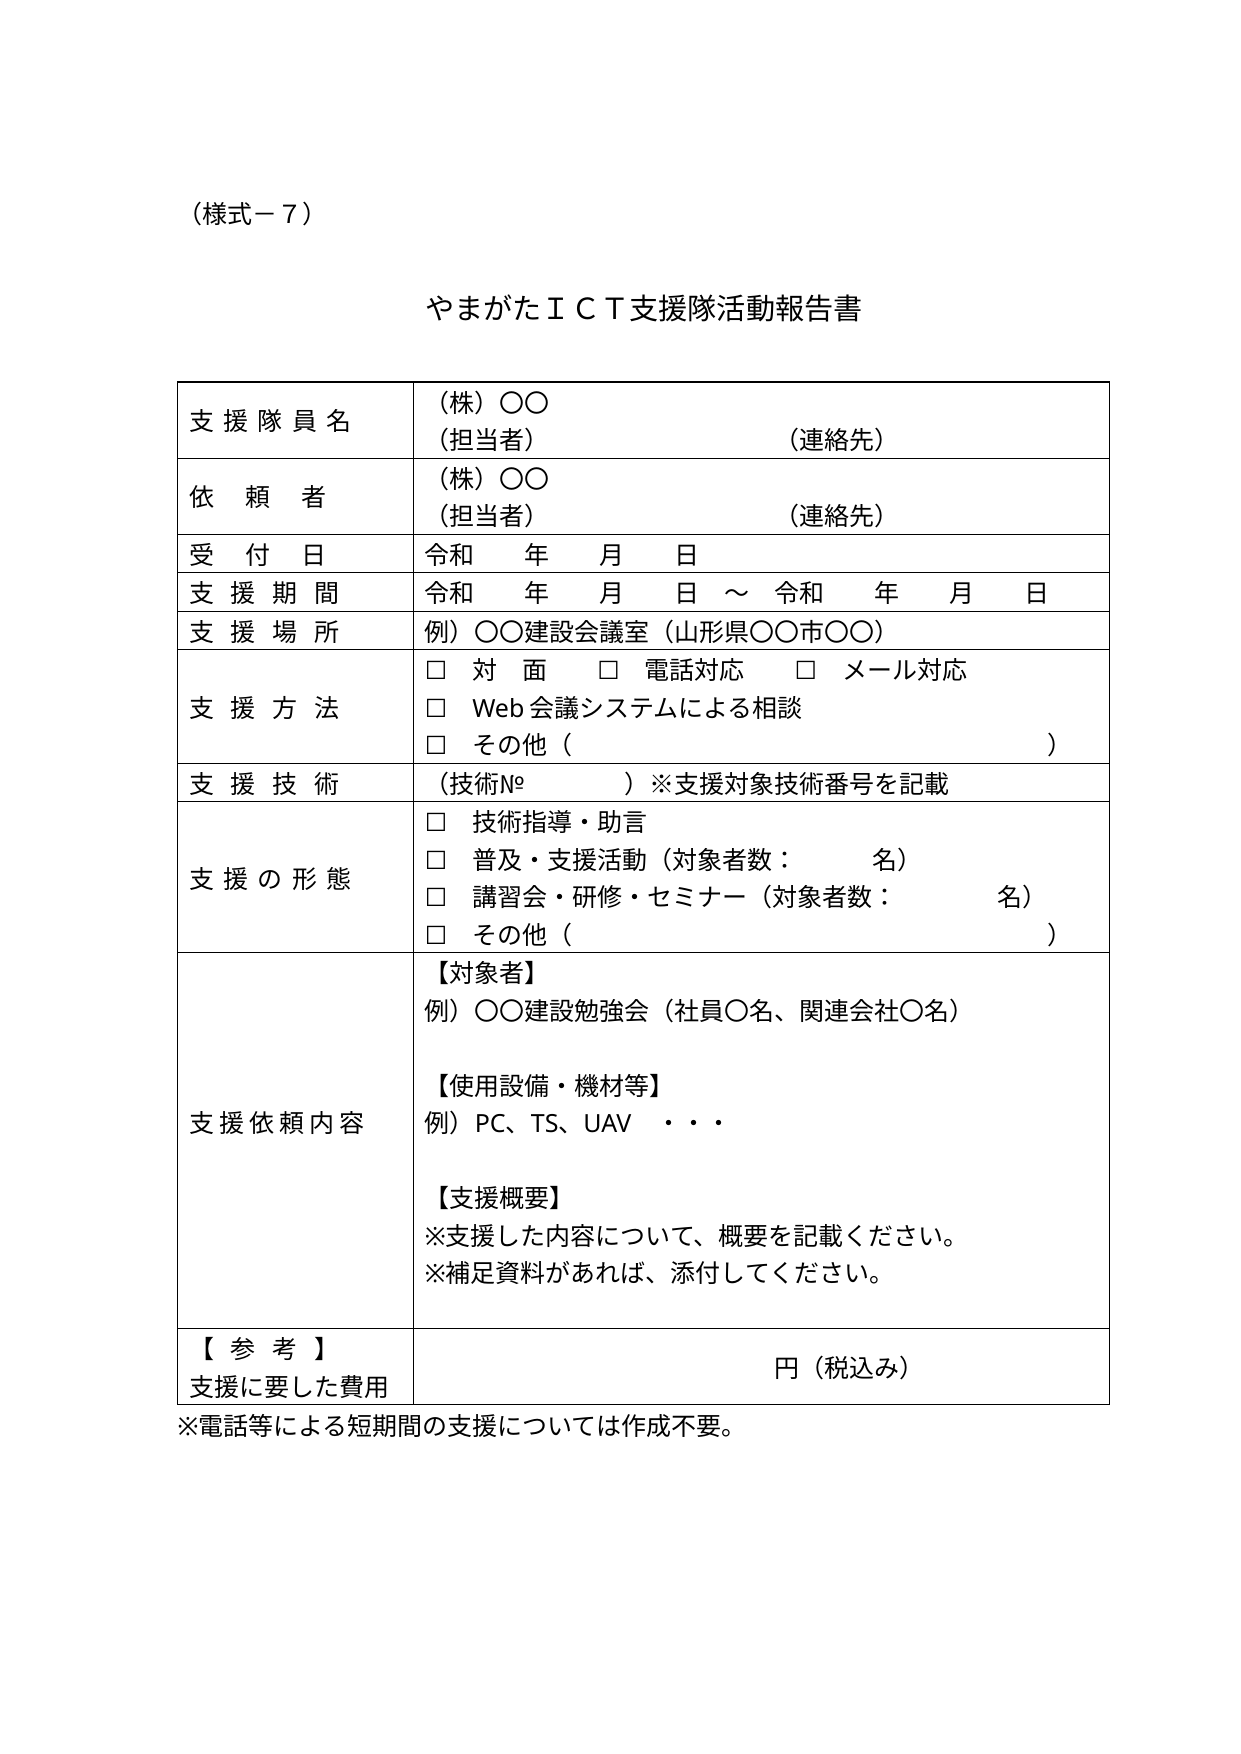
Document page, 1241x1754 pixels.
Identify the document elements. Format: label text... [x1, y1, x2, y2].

table_cell （株）〇〇 （担当者） （連絡先） [414, 459, 1109, 533]
table_cell 受付日 [178, 535, 413, 572]
table_cell 支援方法 [178, 650, 413, 763]
table_cell 支援期間 [178, 573, 413, 611]
table_cell 支援場所 [178, 612, 413, 649]
text ※電話等による短期間の支援については作成不要。 [177, 1405, 1110, 1443]
table_cell 【対象者】 例）〇〇建設勉強会（社員〇名、関連会社〇名） 【使用設備・機材等】 例）PC、TS、UAV ・・・ 【支援概要】 ※支援した内容について、概要を記載ください。 ※補足資料があれば、添付してください。 [414, 953, 1109, 1328]
table_cell 円（税込み） [414, 1329, 1109, 1404]
table_cell 令和 年 月 日 [414, 535, 1109, 572]
text やまがたＩＣＴ支援隊活動報告書 [177, 269, 1110, 344]
table_cell 依頼者 [178, 459, 413, 533]
table_cell （技術№ ）※支援対象技術番号を記載 [414, 764, 1109, 801]
table_cell 令和 年 月 日 ～ 令和 年 月 日 [414, 573, 1109, 611]
table_cell 対 面 電話対応 メール対応 Web会議システムによる相談 その他（ ） [414, 650, 1109, 763]
table_cell 支援依頼内容 [178, 953, 413, 1328]
table_cell 技術指導・助言 普及・支援活動（対象者数： 名） 講習会・研修・セミナー（対象者数： 名） その他（ ） [414, 802, 1109, 952]
table_cell 支援の形態 [178, 802, 413, 952]
table_cell 【参考】 支援に要した費用 [178, 1329, 413, 1404]
table_header （株）〇〇 （担当者） （連絡先） [414, 383, 1109, 457]
text （様式－７） [177, 194, 1110, 231]
table_header 支援隊員名 [178, 383, 413, 457]
table_cell 例）〇〇建設会議室（山形県〇〇市〇〇） [414, 612, 1109, 649]
table_cell 支援技術 [178, 764, 413, 801]
